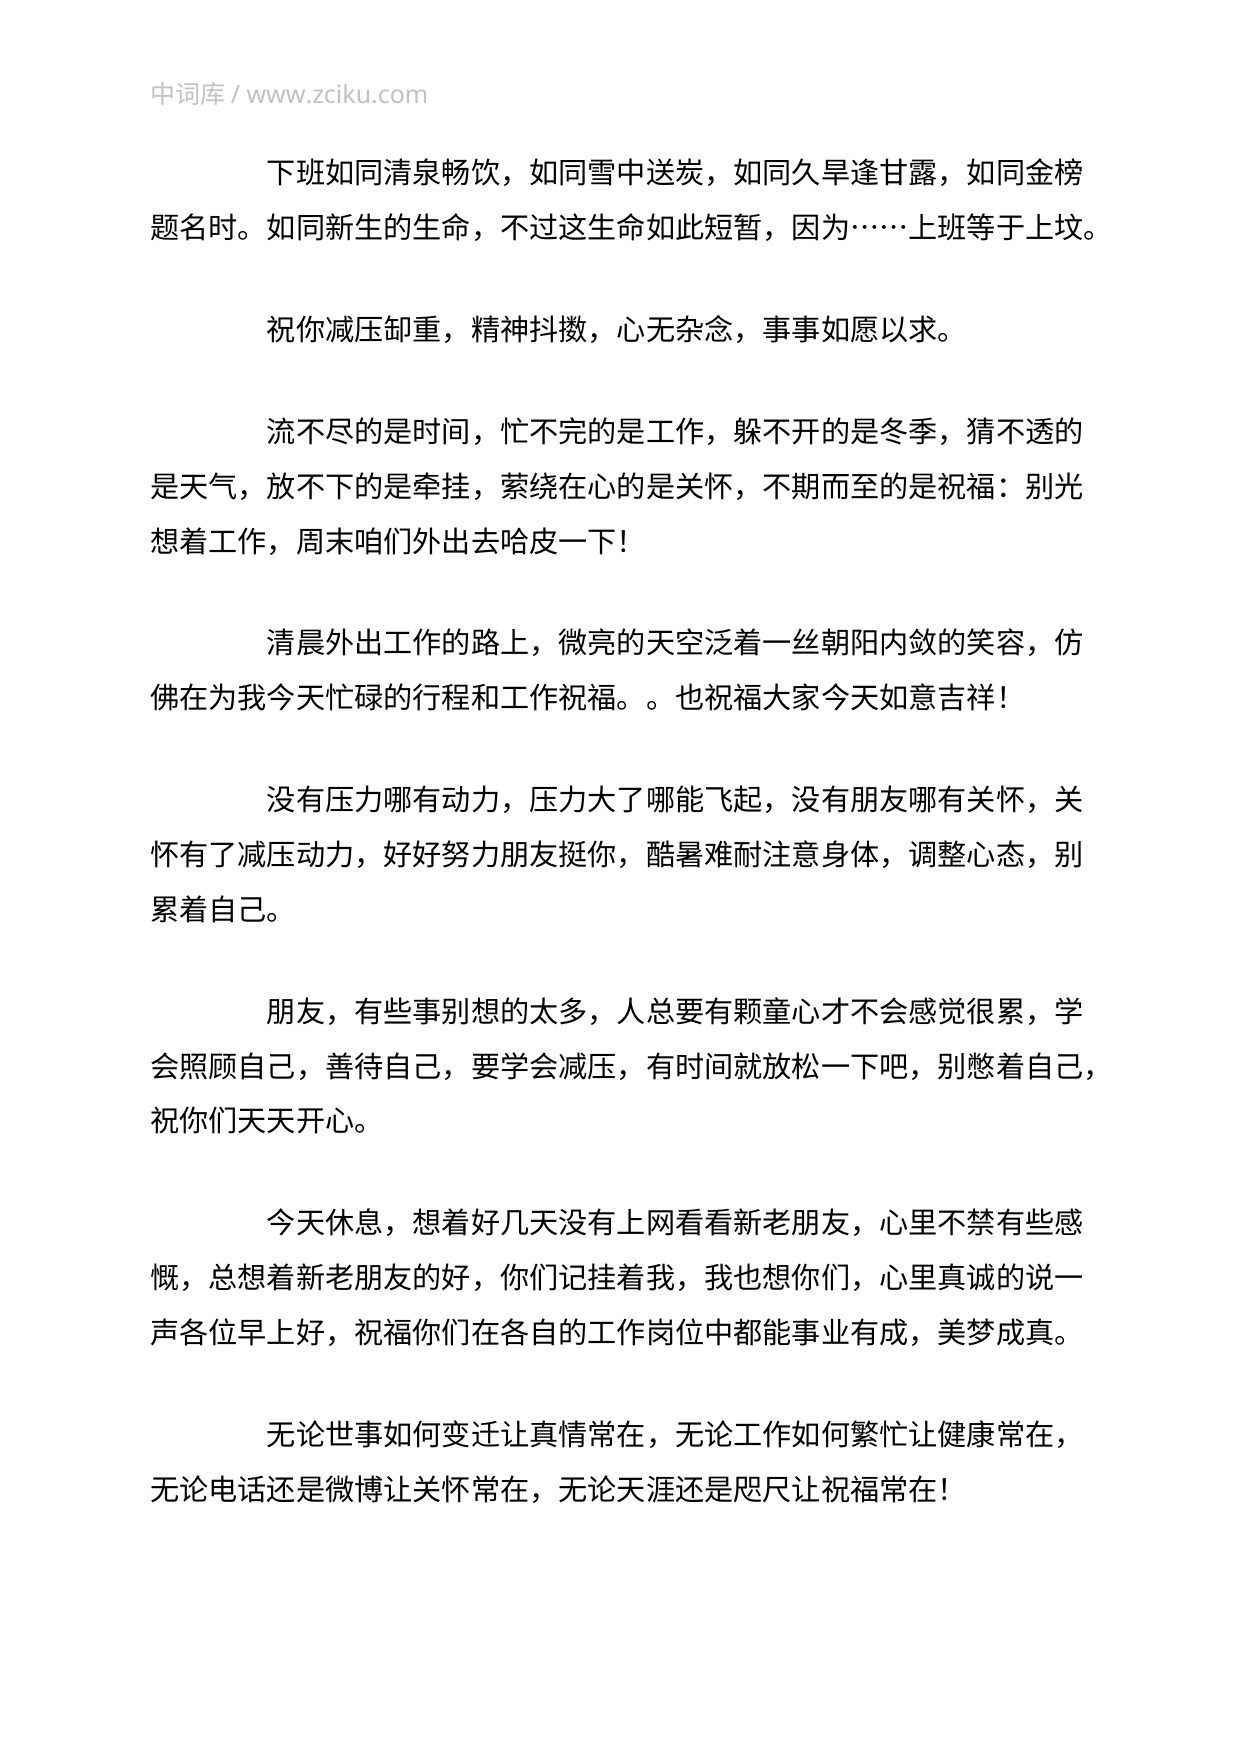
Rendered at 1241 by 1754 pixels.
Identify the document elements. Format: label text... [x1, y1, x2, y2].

text 祝你减压缷重，精神抖擞，心无杂念，事事如愿以求。 [150, 307, 1090, 349]
text 今天休息，想着好几天没有上网看看新老朋友，心里不禁有些感慨，总想着新老朋友的好，你们记挂着我，我也想你们，心里真诚的说一声各位早上好，祝福你们在各自的工作岗位中都能事业有成，美梦成真。 [150, 1200, 1090, 1352]
text 无论世事如何变迁让真情常在，无论工作如何繁忙让健康常在，无论电话还是微博让关怀常在，无论天涯还是咫尺让祝福常在！ [150, 1411, 1090, 1508]
text 流不尽的是时间，忙不完的是工作，躲不开的是冬季，猜不透的是天气，放不下的是牵挂，萦绕在心的是关怀，不期而至的是祝福：别光想着工作，周末咱们外出去哈皮一下！ [150, 408, 1090, 561]
text 清晨外出工作的路上，微亮的天空泛着一丝朝阳内敛的笑容，仿佛在为我今天忙碌的行程和工作祝福。。也祝福大家今天如意吉祥！ [150, 620, 1090, 717]
text 下班如同清泉畅饮，如同雪中送炭，如同久旱逢甘露，如同金榜题名时。如同新生的生命，不过这生命如此短暂，因为……上班等于上坟。 [150, 150, 1090, 247]
text 朋友，有些事别想的太多，人总要有颗童心才不会感觉很累，学会照顾自己，善待自己，要学会减压，有时间就放松一下吧，别憋着自己，祝你们天天开心。 [150, 988, 1090, 1140]
text 没有压力哪有动力，压力大了哪能飞起，没有朋友哪有关怀，关怀有了减压动力，好好努力朋友挺你，酷暑难耐注意身体，调整心态，别累着自己。 [150, 777, 1090, 929]
